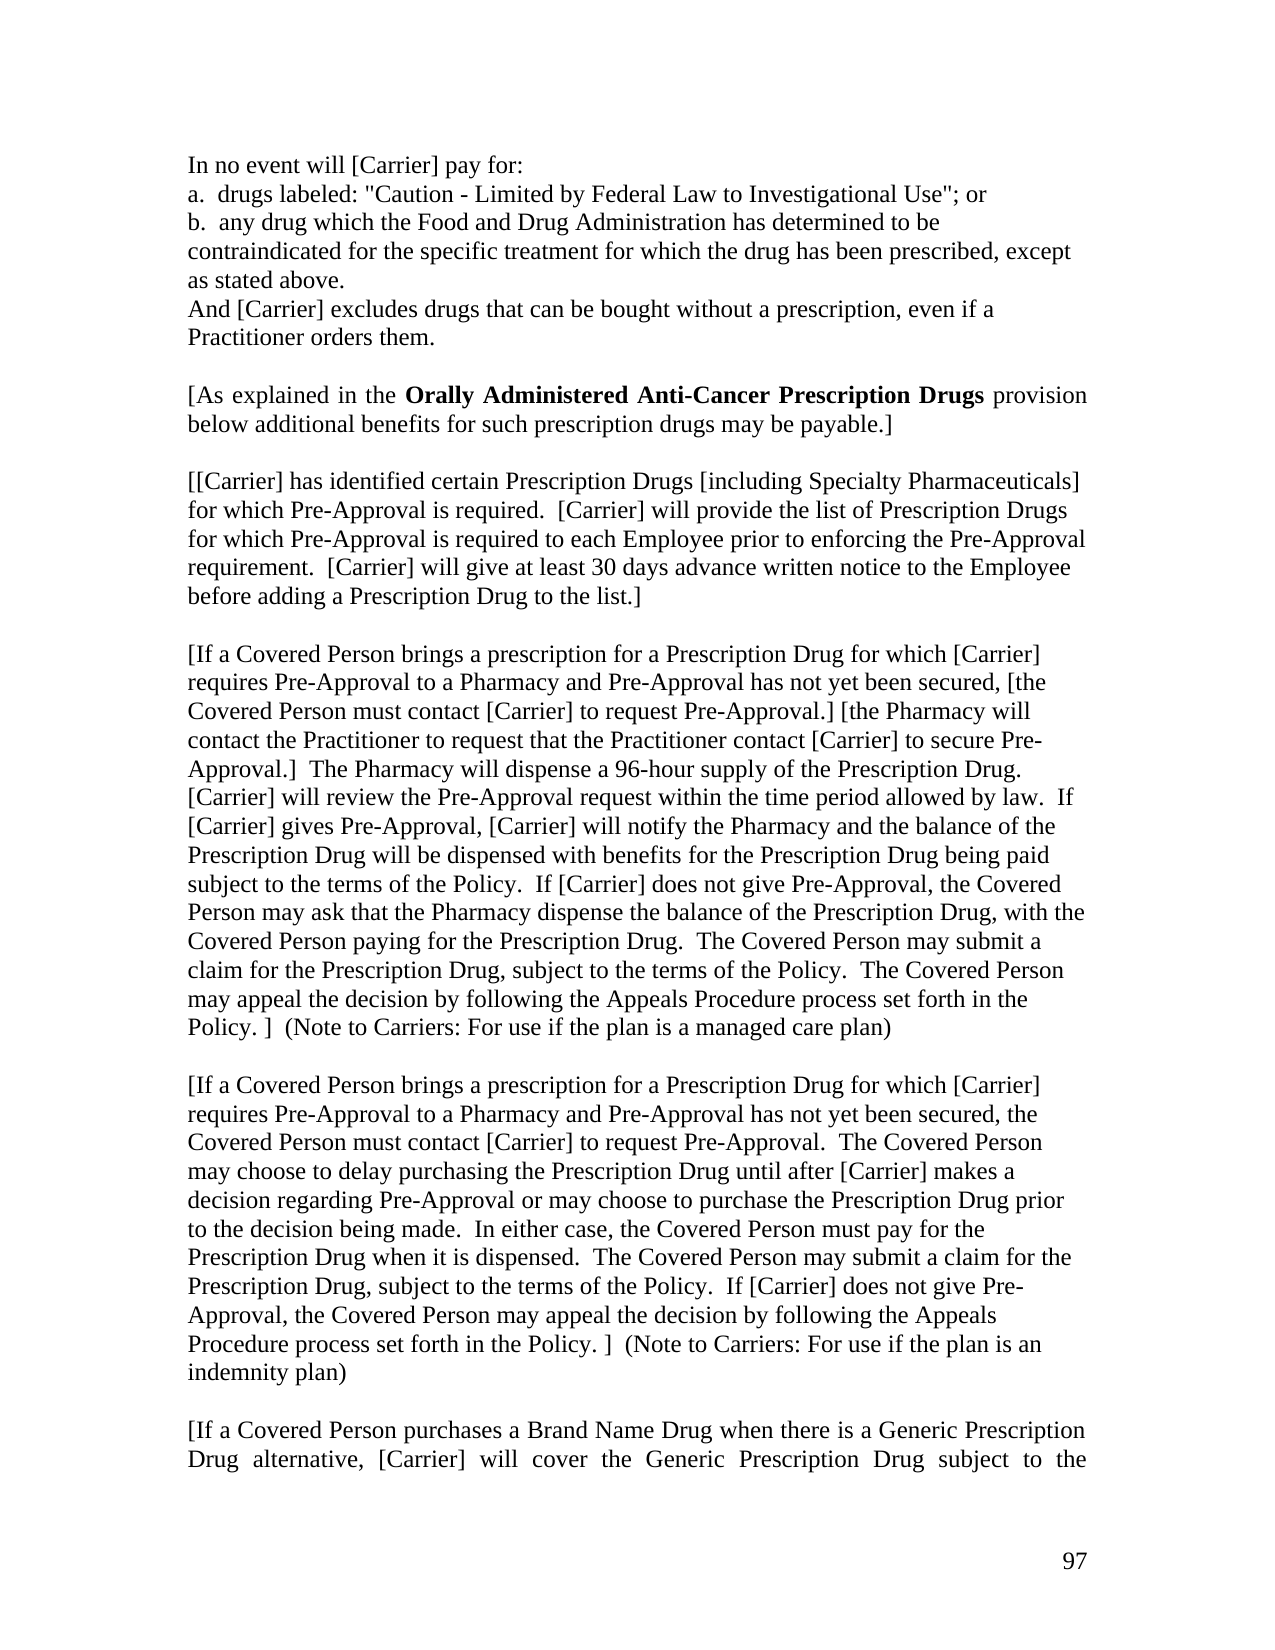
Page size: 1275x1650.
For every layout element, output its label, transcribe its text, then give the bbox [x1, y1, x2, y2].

text [If a Covered Person brings a prescription for a Prescription Drug for which [Carrier] requires Pre-Approval to a Pharmacy and Pre-Approval has not yet been secured, the Covered Person must contact [Carrier] to request Pre-Approval. The Covered Person may choose to delay purchasing the Prescription Drug until after [Carrier] makes a decision regarding Pre-Approval or may choose to purchase the Prescription Drug prior to the decision being made. In either case, the Covered Person must pay for the Prescription Drug when it is dispensed. The Covered Person may submit a claim for the Prescription Drug, subject to the terms of the Policy. If [Carrier] does not give Pre-Approval, the Covered Person may appeal the decision by following the Appeals Procedure process set forth in the Policy. ] (Note to Carriers: For use if the plan is an indemnity plan) [187, 1070, 1087, 1386]
text [As explained in the Orally Administered Anti-Cancer Prescription Drugs provision below additional benefits for such prescription drugs may be payable.] [187, 380, 1087, 437]
text And [Carrier] excludes drugs that can be bought without a prescription, even if a Practitioner orders them. [187, 294, 1087, 351]
text In no event will [Carrier] pay for: [187, 150, 1087, 179]
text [187, 1415, 1087, 1472]
text a. drugs labeled: "Caution - Limited by Federal Law to Investigational Use"; or [187, 179, 1087, 207]
text [If a Covered Person brings a prescription for a Prescription Drug for which [Carrier] requires Pre-Approval to a Pharmacy and Pre-Approval has not yet been secured, [the Covered Person must contact [Carrier] to request Pre-Approval.] [the Pharmacy will contact the Practitioner to request that the Practitioner contact [Carrier] to secure Pre-Approval.] The Pharmacy will dispense a 96-hour supply of the Prescription Drug. [Carrier] will review the Pre-Approval request within the time period allowed by law. If [Carrier] gives Pre-Approval, [Carrier] will notify the Pharmacy and the balance of the Prescription Drug will be dispensed with benefits for the Prescription Drug being paid subject to the terms of the Policy. If [Carrier] does not give Pre-Approval, the Covered Person may ask that the Pharmacy dispense the balance of the Prescription Drug, with the Covered Person paying for the Prescription Drug. The Covered Person may submit a claim for the Prescription Drug, subject to the terms of the Policy. The Covered Person may appeal the decision by following the Appeals Procedure process set forth in the Policy. ] (Note to Carriers: For use if the plan is a managed care plan) [187, 639, 1087, 1041]
text b. any drug which the Food and Drug Administration has determined to be contraindicated for the specific treatment for which the drug has been prescribed, except as stated above. [187, 207, 1087, 294]
text [[Carrier] has identified certain Prescription Drugs [including Specialty Pharmaceuticals] for which Pre-Approval is required. [Carrier] will provide the list of Prescription Drugs for which Pre-Approval is required to each Employee prior to enforcing the Pre-Approval requirement. [Carrier] will give at least 30 days advance written notice to the Employee before adding a Prescription Drug to the list.] [187, 466, 1087, 610]
